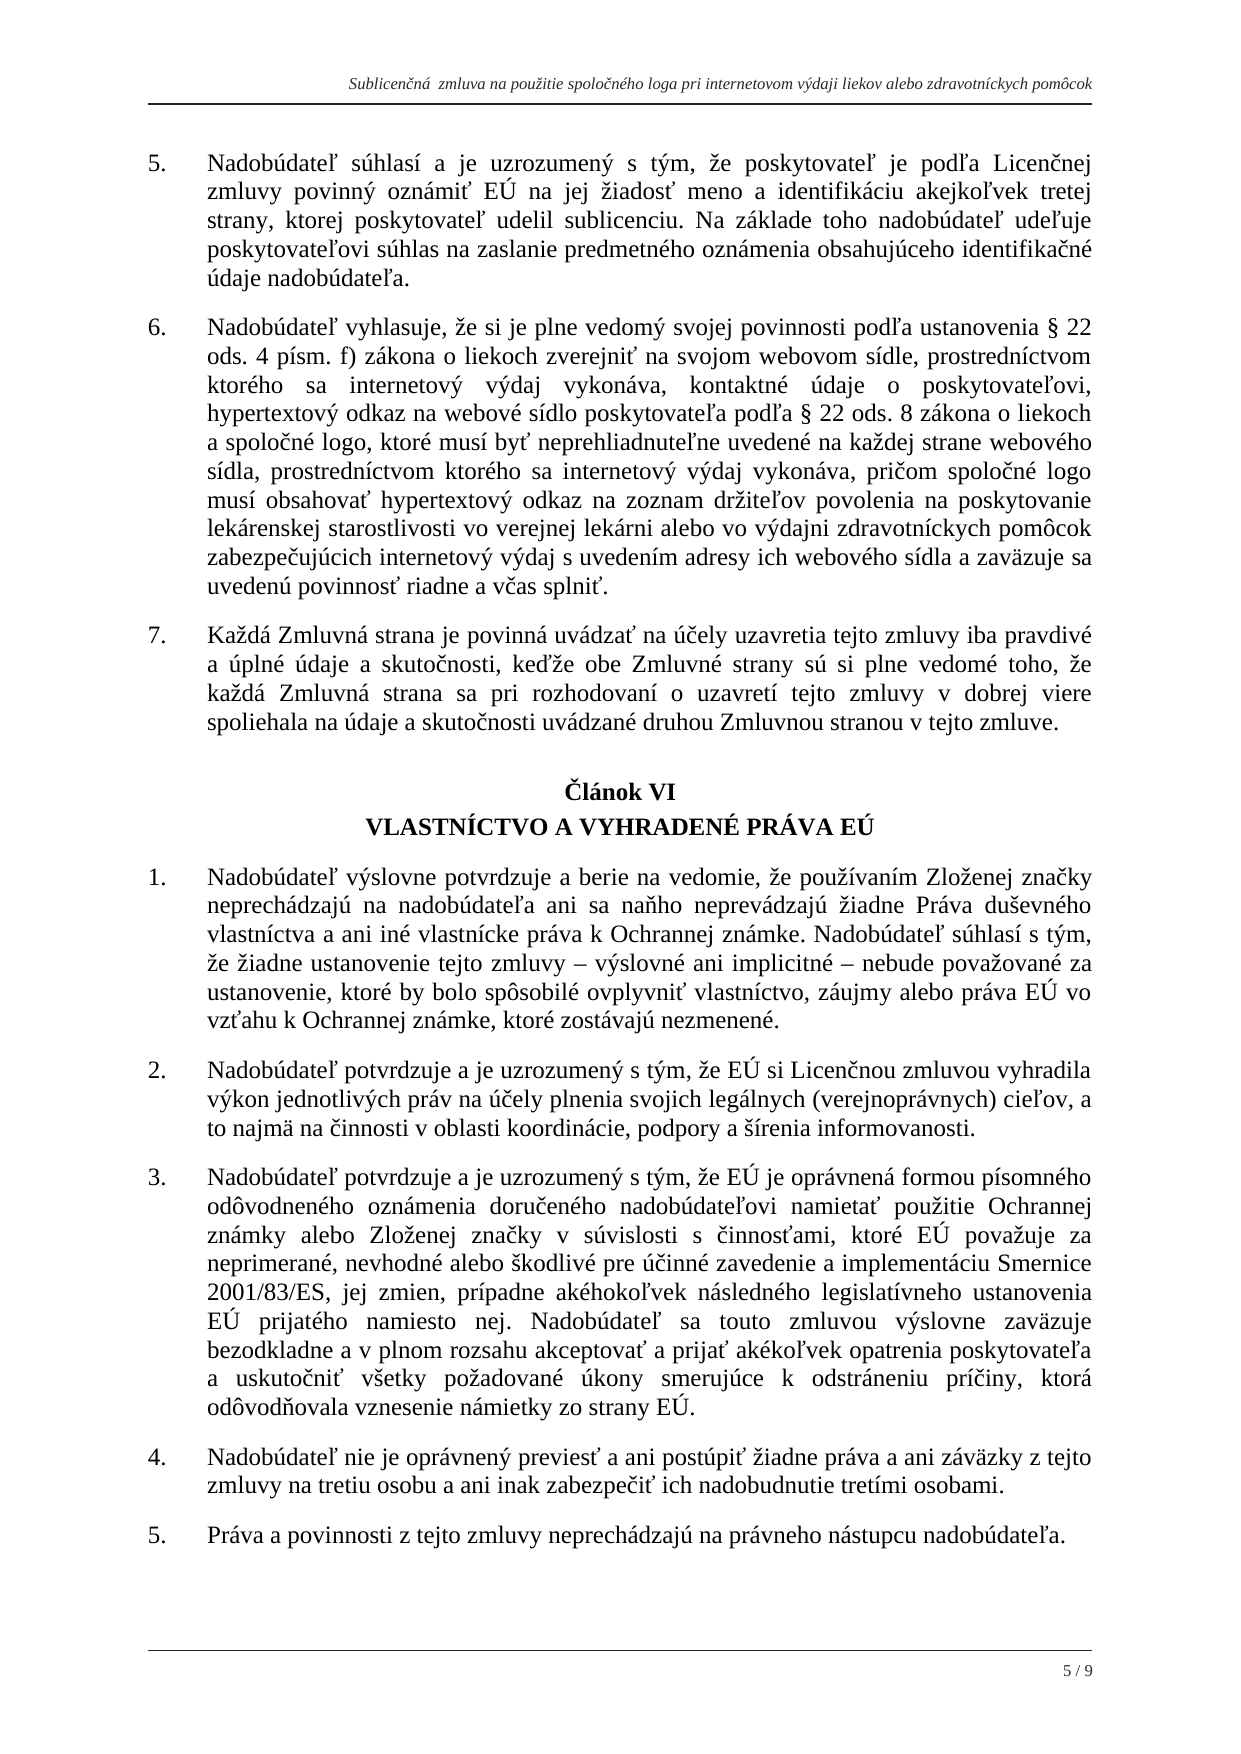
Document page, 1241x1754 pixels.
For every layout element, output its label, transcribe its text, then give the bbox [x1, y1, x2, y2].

list Nadobúdateľ nie je oprávnený previesť a ani postúpiť žiadne práva a ani záväzky z tejto zmluvy na tretiu osobu a ani inak zabezpečiť ich nadobudnutie tretími osobami. [148, 1442, 1092, 1499]
text VLASTNÍCTVO A VYHRADENÉ PRÁVA EÚ [148, 812, 1092, 841]
list Každá Zmluvná strana je povinná uvádzať na účely uzavretia tejto zmluvy iba pravdivé a úplné údaje a skutočnosti, keďže obe Zmluvné strany sú si plne vedomé toho, že každá Zmluvná strana sa pri rozhodovaní o uzavretí tejto zmluvy v dobrej viere spoliehala na údaje a skutočnosti uvádzané druhou Zmluvnou stranou v tejto zmluve. [148, 621, 1092, 736]
list Nadobúdateľ vyhlasuje, že si je plne vedomý svojej povinnosti podľa ustanovenia § 22 ods. 4 písm. f) zákona o liekoch zverejniť na svojom webovom sídle, prostredníctvom ktorého sa internetový výdaj vykonáva, kontaktné údaje o poskytovateľovi, hypertextový odkaz na webové sídlo poskytovateľa podľa § 22 ods. 8 zákona o liekoch a spoločné logo, ktoré musí byť neprehliadnuteľne uvedené na každej strane webového sídla, prostredníctvom ktorého sa internetový výdaj vykonáva, pričom spoločné logo musí obsahovať hypertextový odkaz na zoznam držiteľov povolenia na poskytovanie lekárenskej starostlivosti vo verejnej lekárni alebo vo výdajni zdravotníckych pomôcok zabezpečujúcich internetový výdaj s uvedením adresy ich webového sídla a zaväzuje sa uvedenú povinnosť riadne a včas splniť. [148, 312, 1092, 600]
list Nadobúdateľ výslovne potvrdzuje a berie na vedomie, že používaním Zloženej značky neprechádzajú na nadobúdateľa ani sa naňho neprevádzajú žiadne Práva duševného vlastníctva a ani iné vlastnícke práva k Ochrannej známke. Nadobúdateľ súhlasí s tým, že žiadne ustanovenie tejto zmluvy – výslovné ani implicitné – nebude považované za ustanovenie, ktoré by bolo spôsobilé ovplyvniť vlastníctvo, záujmy alebo práva EÚ vo vzťahu k Ochrannej známke, ktoré zostávajú nezmenené. [148, 862, 1092, 1034]
list Nadobúdateľ potvrdzuje a je uzrozumený s tým, že EÚ si Licenčnou zmluvou vyhradila výkon jednotlivých práv na účely plnenia svojich legálnych (verejnoprávnych) cieľov, a to najmä na činnosti v oblasti koordinácie, podpory a šírenia informovanosti. [148, 1055, 1092, 1141]
list Nadobúdateľ súhlasí a je uzrozumený s tým, že poskytovateľ je podľa Licenčnej zmluvy povinný oznámiť EÚ na jej žiadosť meno a identifikáciu akejkoľvek tretej strany, ktorej poskytovateľ udelil sublicenciu. Na základe toho nadobúdateľ udeľuje poskytovateľovi súhlas na zaslanie predmetného oznámenia obsahujúceho identifikačné údaje nadobúdateľa. [148, 148, 1092, 291]
text Článok [148, 777, 1092, 806]
list Práva a povinnosti z tejto zmluvy neprechádzajú na právneho nástupcu nadobúdateľa. [148, 1520, 1092, 1549]
list Nadobúdateľ potvrdzuje a je uzrozumený s tým, že EÚ je oprávnená formou písomného odôvodneného oznámenia doručeného nadobúdateľovi namietať použitie Ochrannej známky alebo Zloženej značky v súvislosti s činnosťami, ktoré EÚ považuje za neprimerané, nevhodné alebo škodlivé pre účinné zavedenie a implementáciu Smernice 2001/83/ES, jej zmien, prípadne akéhokoľvek následného legislatívneho ustanovenia EÚ prijatého namiesto nej. Nadobúdateľ sa touto zmluvou výslovne zaväzuje bezodkladne a v plnom rozsahu akceptovať a prijať akékoľvek opatrenia poskytovateľa a uskutočniť všetky požadované úkony smerujúce k odstráneniu príčiny, ktorá odôvodňovala vznesenie námietky zo strany EÚ. [148, 1162, 1092, 1421]
